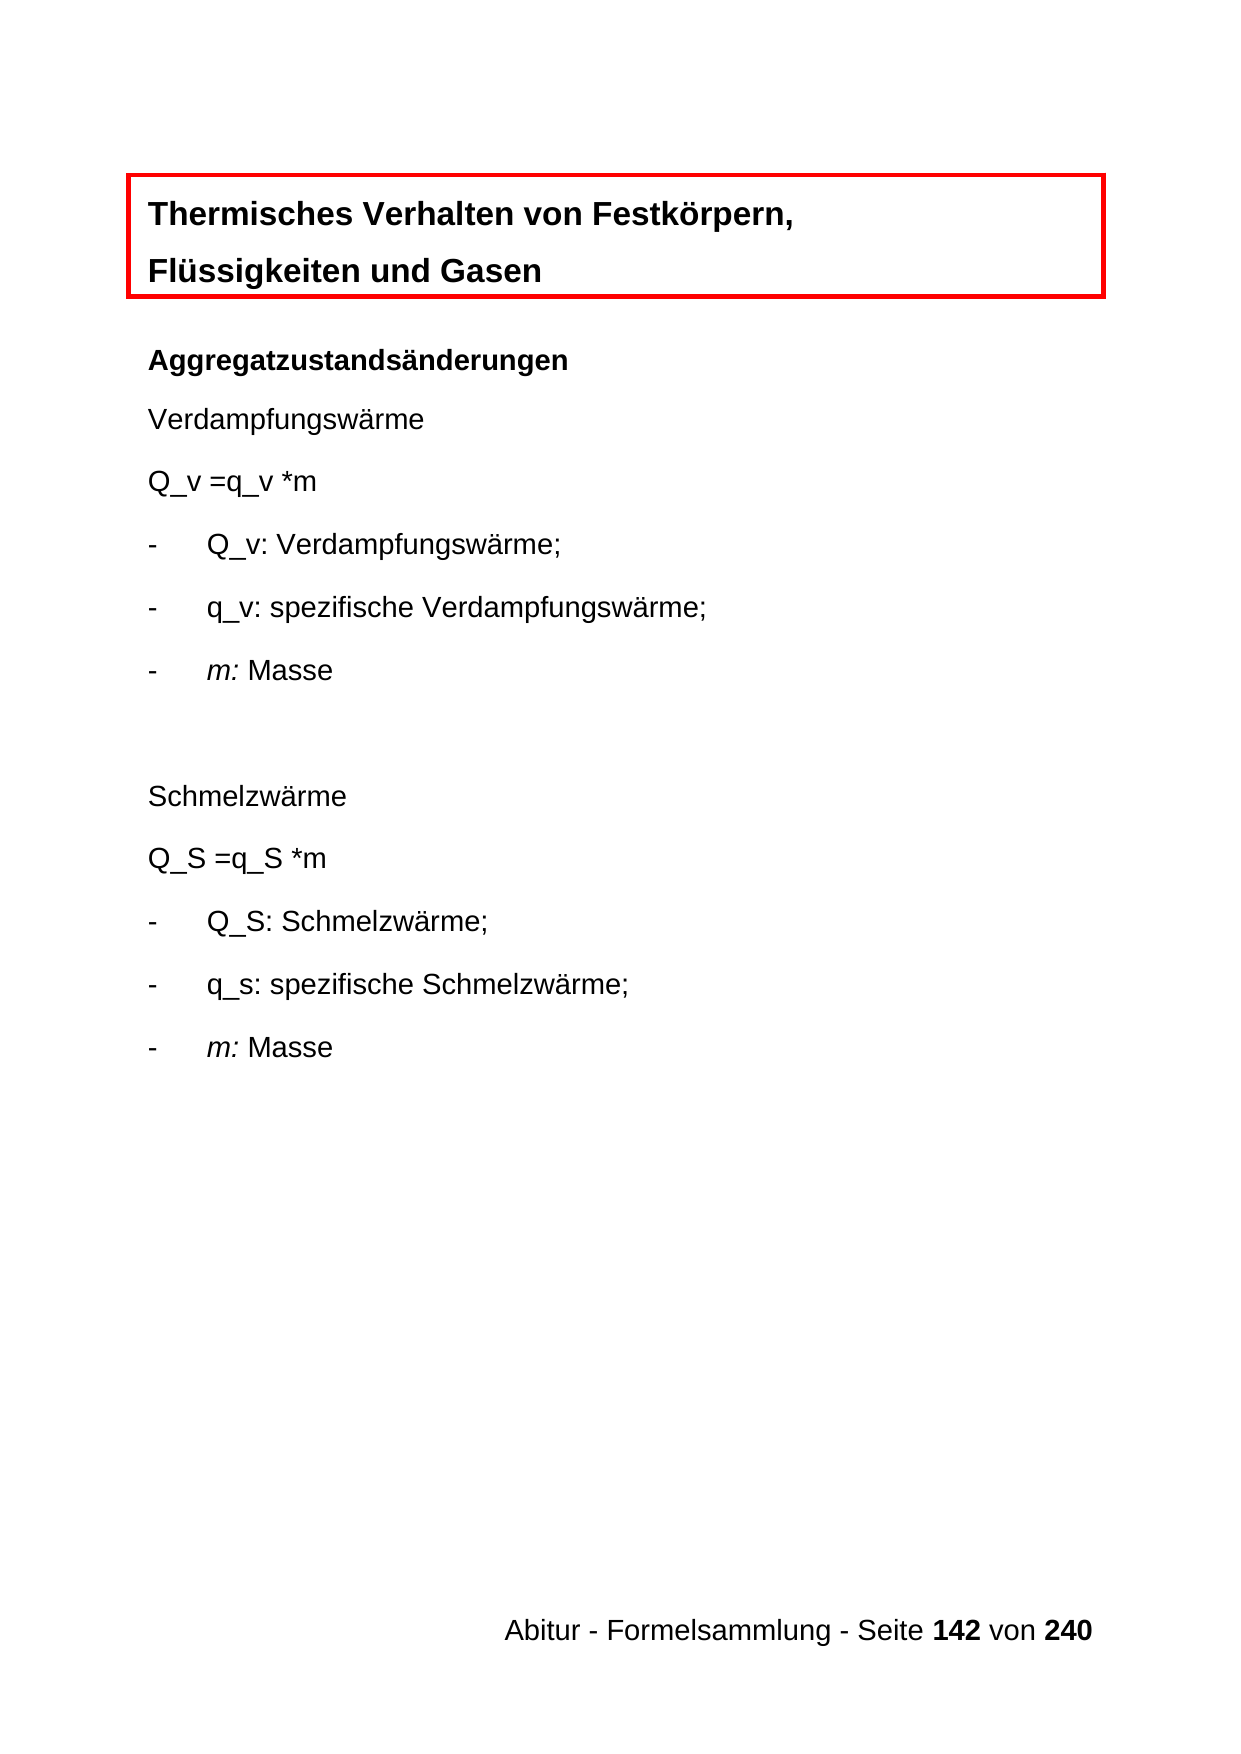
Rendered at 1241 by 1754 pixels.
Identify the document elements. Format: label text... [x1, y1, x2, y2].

text Q_v =q_v *m [148, 464, 1093, 498]
list - q_s: spezifische Schmelzwärme; [148, 967, 1093, 1001]
text Schmelzwärme [148, 778, 1093, 812]
text Verdampfungswärme [148, 402, 1093, 435]
list - Q_S: Schmelzwärme; [148, 904, 1093, 938]
list - q_v: spezifische Verdampfungswärme; [148, 590, 1093, 624]
subtitle Aggregatzustandsänderungen [148, 343, 1093, 377]
subtitle Thermisches Verhalten von Festkörpern, Flüssigkeiten und Gasen [131, 177, 1101, 294]
list - m: Masse [148, 653, 1093, 686]
text Q_S =q_S *m [148, 841, 1093, 875]
list - m: Masse [148, 1030, 1093, 1063]
list - Q_v: Verdampfungswärme; [148, 527, 1093, 561]
